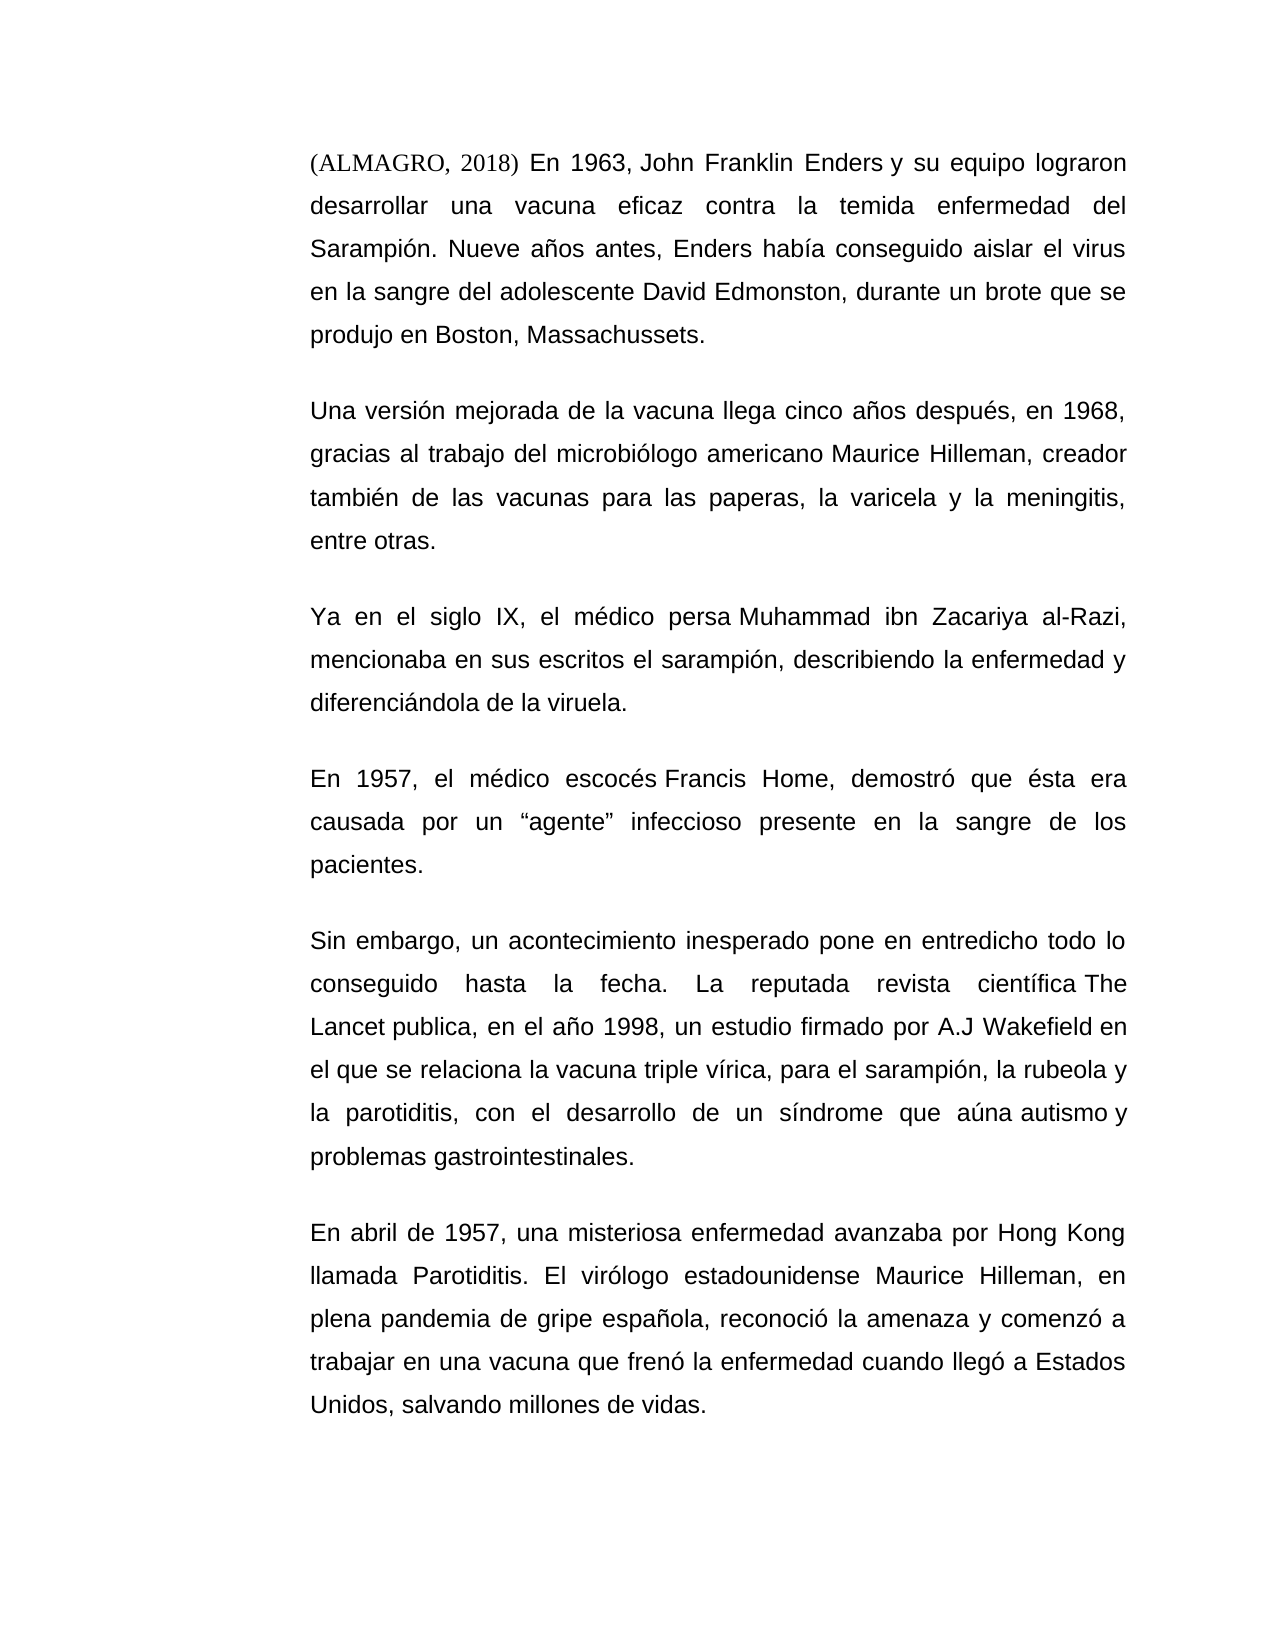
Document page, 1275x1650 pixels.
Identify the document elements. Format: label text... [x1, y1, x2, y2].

text Una versión mejorada de la vacuna llega cinco años después, en 1968, gracias al trabajo del microbiólogo americano Maurice Hilleman, creador también de las vacunas para las paperas, la varicela y la meningitis, entre otras. [310, 396, 1127, 554]
text En 1957, el médico escocés Francis Home, demostró que ésta era causada por un “agente” infeccioso presente en la sangre de los pacientes. [310, 764, 1127, 879]
text En 1963, John Franklin Enders y su equipo lograron desarrollar una vacuna eficaz contra la temida enfermedad del Sarampión. Nueve años antes, Enders había conseguido aislar el virus en la sangre del adolescente David Edmonston, durante un brote que se produjo en Boston, Massachussets. [310, 148, 1127, 349]
text En abril de 1957, una misteriosa enfermedad avanzaba por Hong Kong llamada Parotiditis. El virólogo estadounidense Maurice Hilleman, en plena pandemia de gripe española, reconoció la amenaza y comenzó a trabajar en una vacuna que frenó la enfermedad cuando llegó a Estados Unidos, salvando millones de vidas. [310, 1217, 1127, 1419]
text Ya en el siglo IX, el médico persa Muhammad ibn Zacariya al-Razi, mencionaba en sus escritos el sarampión, describiendo la enfermedad y diferenciándola de la viruela. [310, 602, 1127, 717]
text Sin embargo, un acontecimiento inesperado pone en entredicho todo lo conseguido hasta la fecha. La reputada revista científica The Lancet publica, en el año 1998, un estudio firmado por A.J Wakefield en el que se relaciona la vacuna triple vírica, para el sarampión, la rubeola y la parotiditis, con el desarrollo de un síndrome que aúna autismo y problemas gastrointestinales. [310, 926, 1127, 1170]
